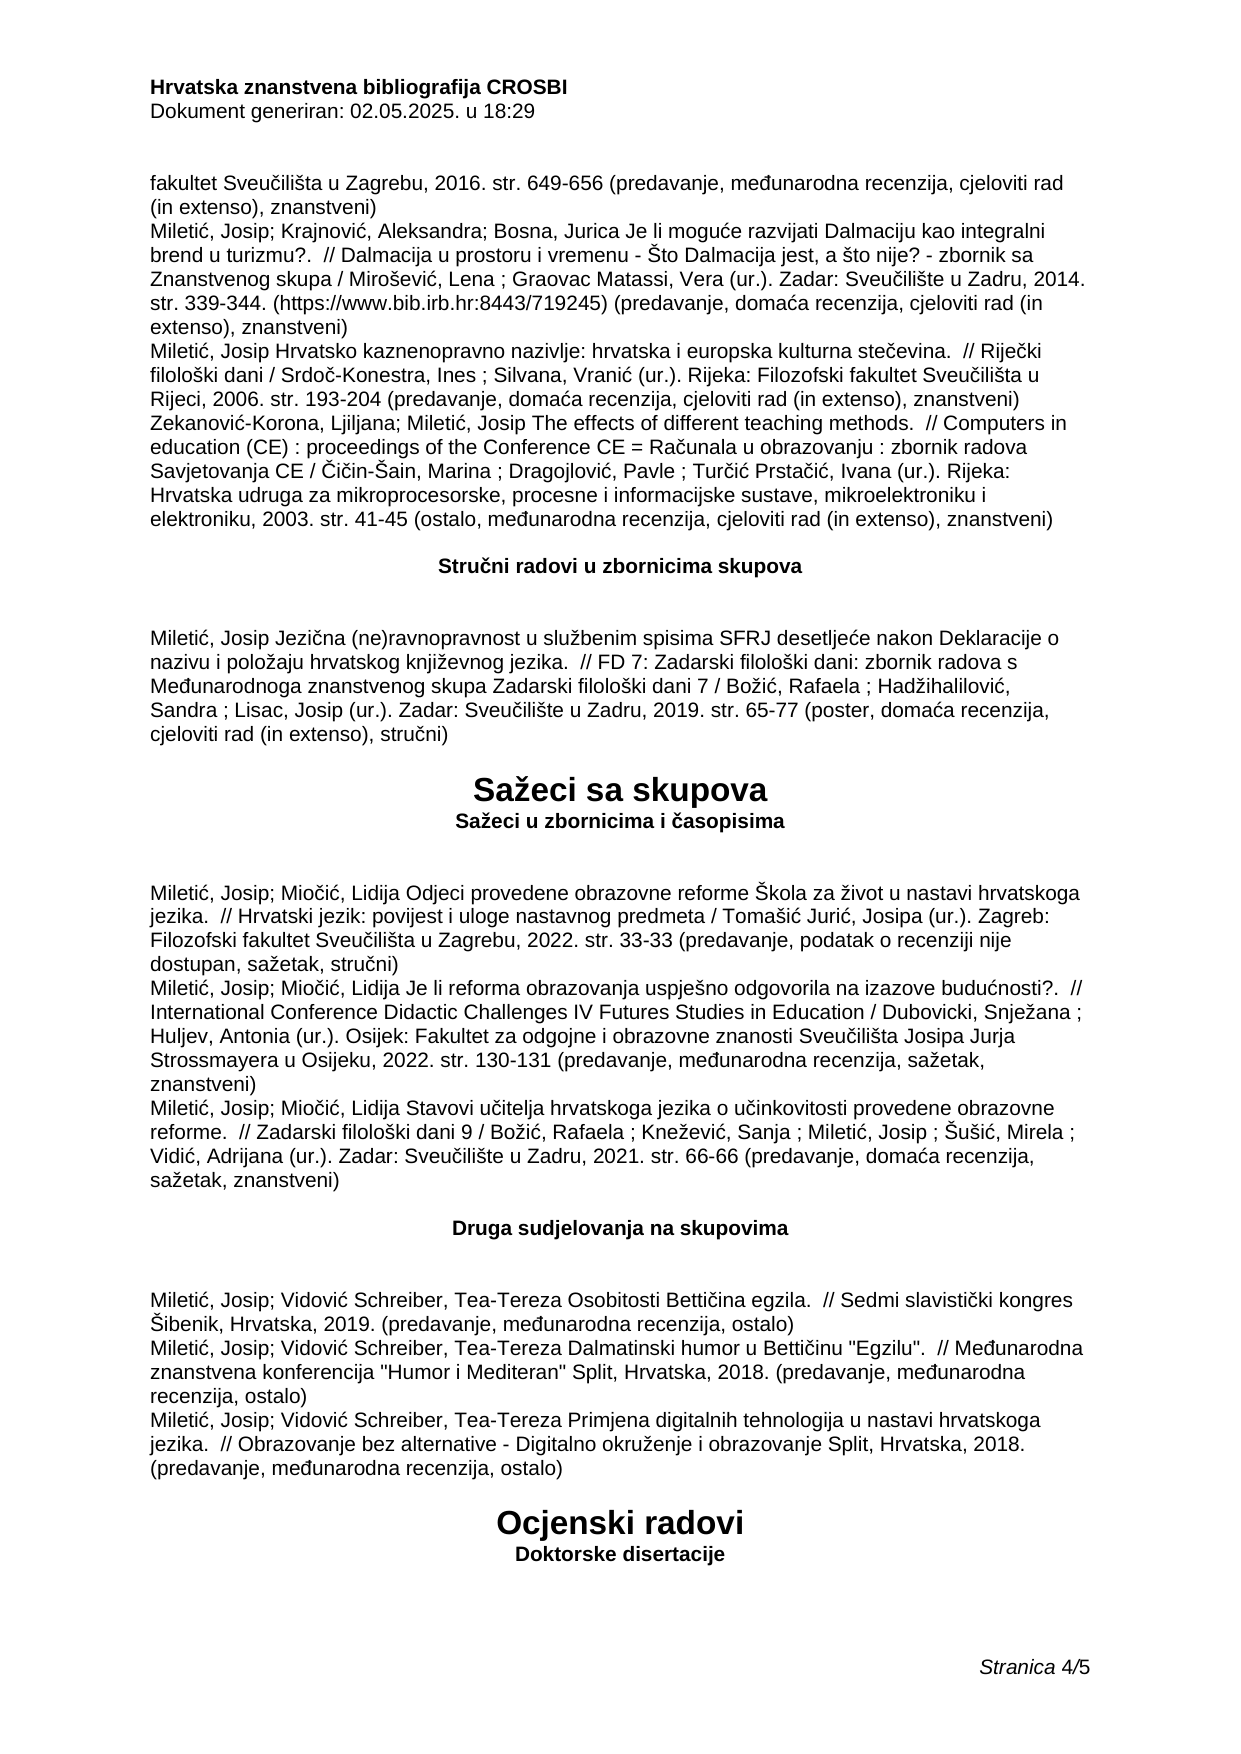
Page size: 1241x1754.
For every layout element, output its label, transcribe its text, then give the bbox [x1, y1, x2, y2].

subtitle Ocjenski radovi [150, 1503, 1090, 1542]
text Miletić, Josip; Vidović Schreiber, Tea-Tereza [150, 1336, 1090, 1407]
text Miletić, Josip; Miočić, Lidija [150, 1096, 1090, 1192]
subtitle Doktorske disertacije [150, 1542, 1090, 1566]
subtitle Druga sudjelovanja na skupovima [150, 1216, 1090, 1240]
subtitle Sažeci u zbornicima i časopisima [150, 808, 1090, 832]
text Miletić, Josip; Vidović Schreiber, Tea-Tereza [150, 1288, 1090, 1336]
text Miletić, Josip [150, 626, 1090, 746]
text Miletić, Josip; Krajnović, Aleksandra; Bosna, Jurica [150, 219, 1090, 339]
subtitle Stručni radovi u zbornicima skupova [150, 554, 1090, 578]
text Miletić, Josip [150, 339, 1090, 411]
text Miletić, Josip; Miočić, Lidija [150, 880, 1090, 976]
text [150, 171, 1090, 219]
text Miletić, Josip; Miočić, Lidija [150, 976, 1090, 1096]
subtitle Sažeci sa skupova [150, 770, 1090, 808]
text Miletić, Josip; Vidović Schreiber, Tea-Tereza [150, 1407, 1090, 1479]
text Zekanović-Korona, Ljiljana; Miletić, Josip [150, 411, 1090, 530]
